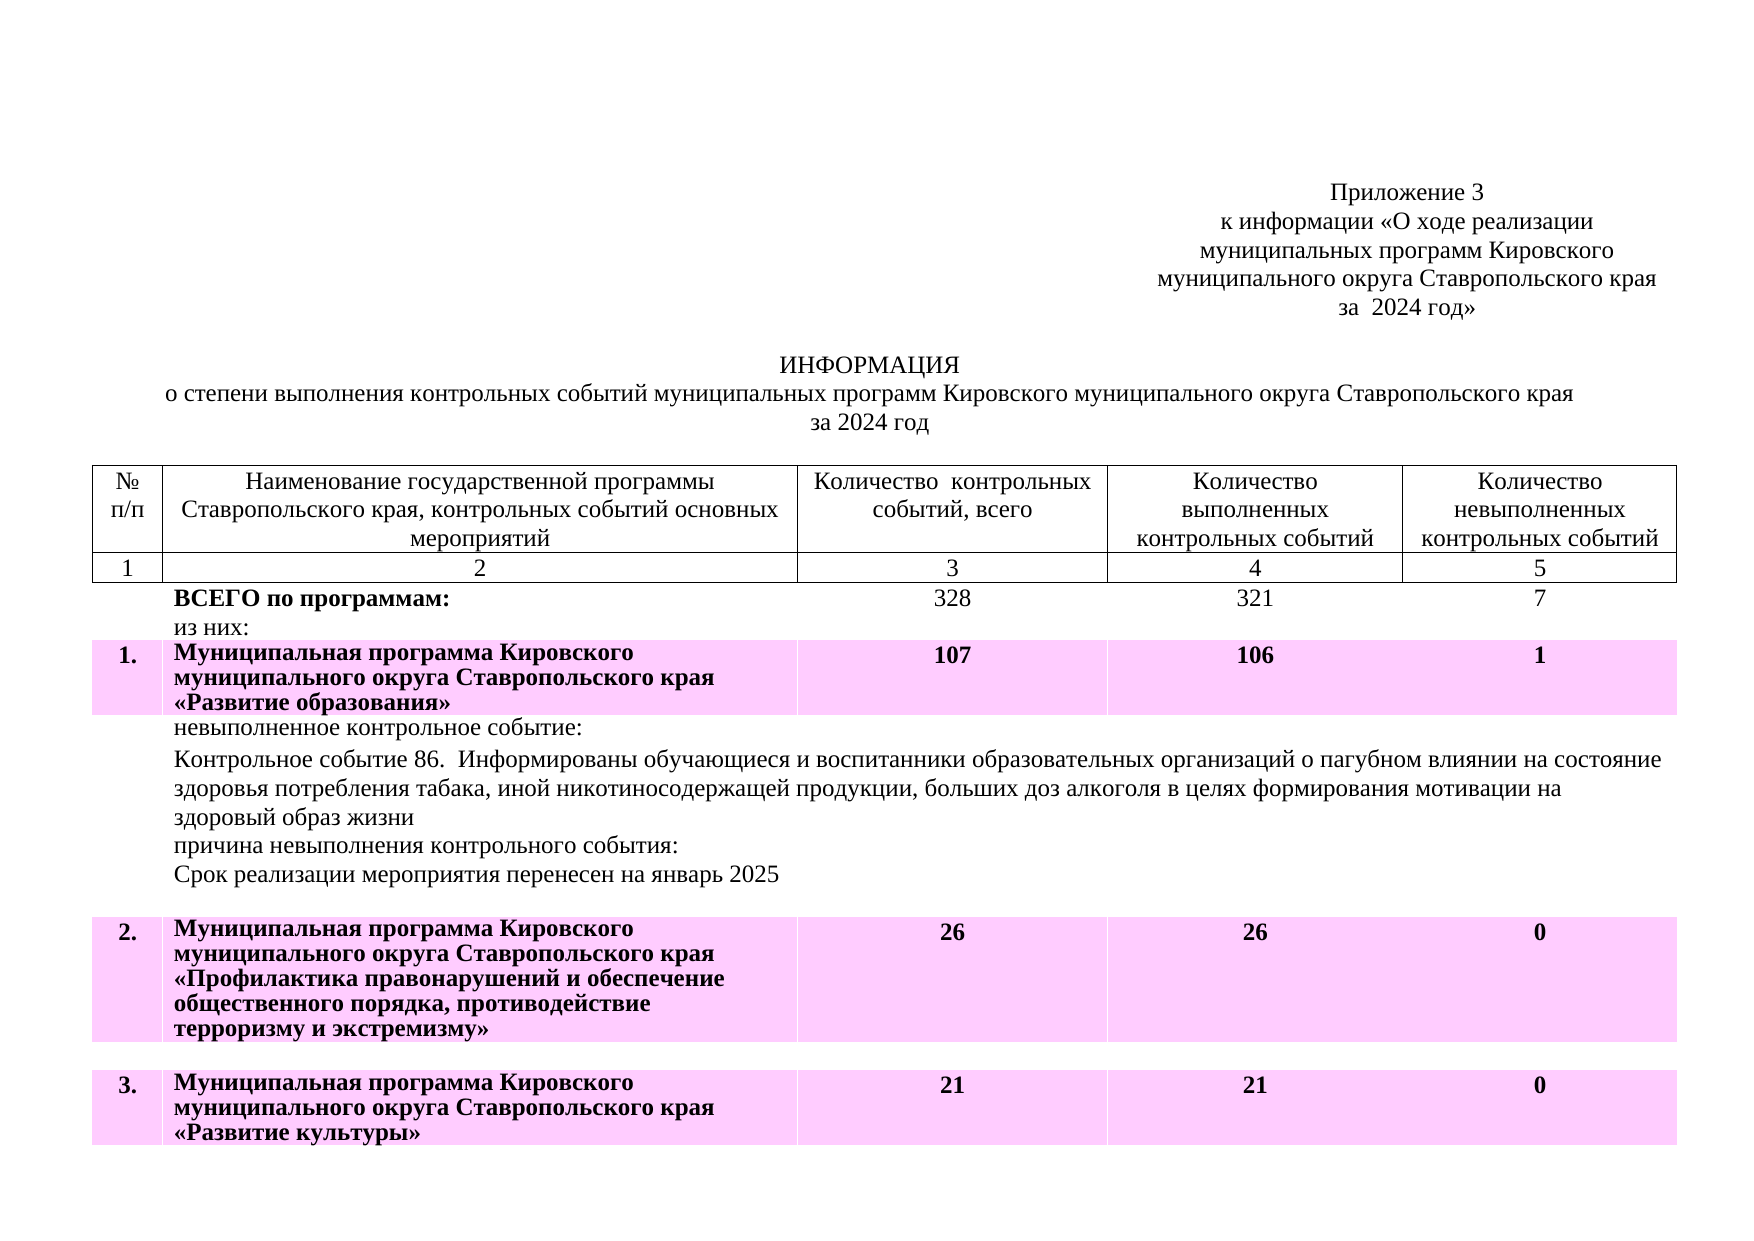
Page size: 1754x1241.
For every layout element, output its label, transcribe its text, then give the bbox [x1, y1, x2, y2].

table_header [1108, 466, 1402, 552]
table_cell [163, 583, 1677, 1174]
text за 2024 год [103, 407, 1636, 436]
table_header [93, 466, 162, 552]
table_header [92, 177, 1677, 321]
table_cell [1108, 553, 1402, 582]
text о степени выполнения контрольных событий муниципальных программ Кировского муниципального округа Ставропольского края [103, 378, 1636, 407]
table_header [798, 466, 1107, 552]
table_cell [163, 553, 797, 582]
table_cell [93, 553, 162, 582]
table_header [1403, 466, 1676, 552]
text ИНФОРМАЦИЯ [103, 350, 1636, 378]
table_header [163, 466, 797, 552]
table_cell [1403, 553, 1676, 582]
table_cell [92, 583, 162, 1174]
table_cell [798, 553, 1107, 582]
